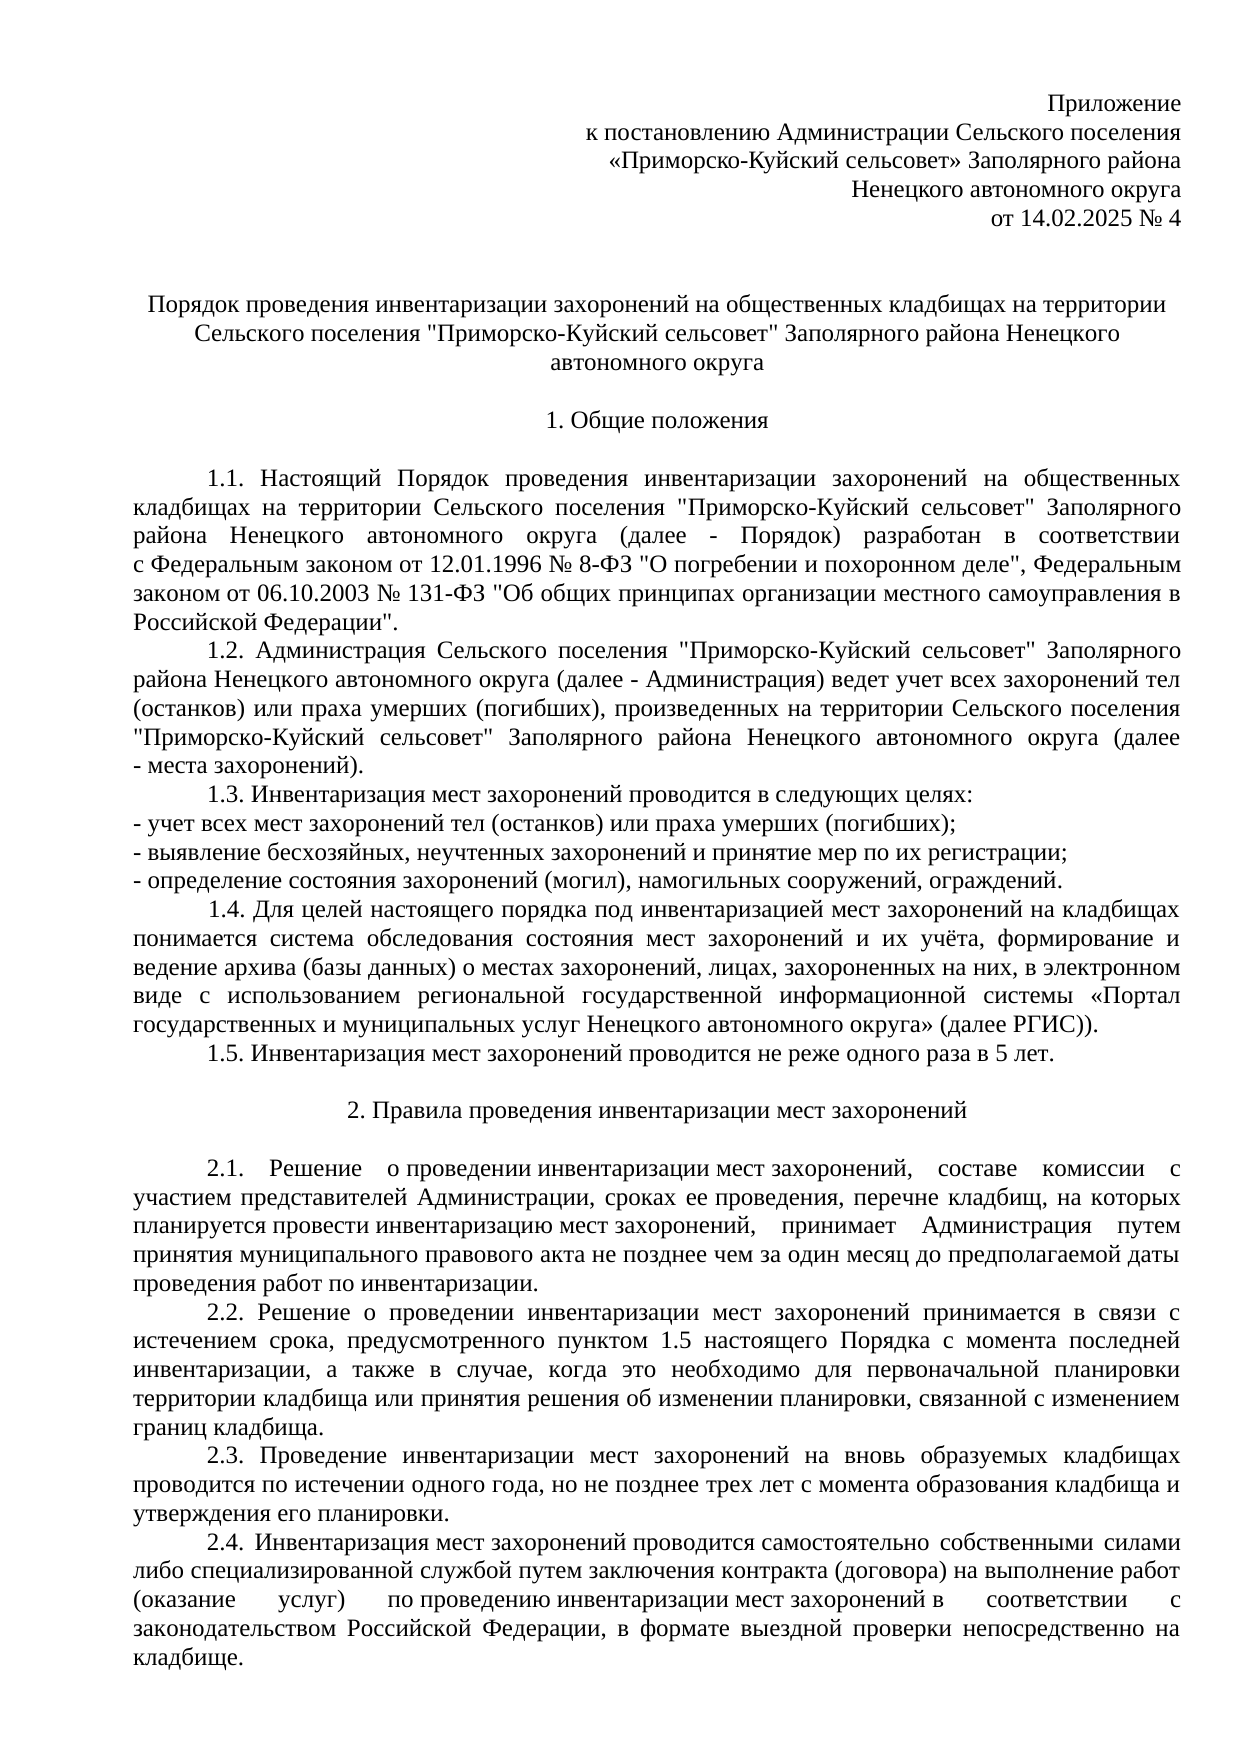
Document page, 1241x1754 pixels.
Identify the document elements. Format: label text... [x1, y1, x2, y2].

text 1.4. Для целей настоящего порядка под инвентаризацией мест захоронений на кладбищах понимается система обследования состояния мест захоронений и их учёта, формирование и ведение архива (базы данных) о местах захоронений, лицах, захороненных на них, в электронном виде с использованием региональной государственной информационной системы «Портал государственных и муниципальных услуг Ненецкого автономного округа» (далее РГИС)). [133, 894, 1181, 1038]
text 2. Правила проведения инвентаризации мест захоронений [133, 1095, 1181, 1124]
text 2.2. Решение о проведении инвентаризации мест захоронений принимается в связи с истечением срока, предусмотренного пунктом 1.5 настоящего Порядка с момента последней инвентаризации, а также в случае, когда это необходимо для первоначальной планировки территории кладбища или принятия решения об изменении планировки, связанной с изменением границ кладбища. [133, 1297, 1181, 1440]
text 1.2. Администрация Сельского поселения "Приморско-Куйский сельсовет" Заполярного района Ненецкого автономного округа (далее - Администрация) ведет учет всех захоронений тел (останков) или праха умерших (погибших), произведенных на территории Сельского поселения "Приморско-Куйский сельсовет" Заполярного района Ненецкого автономного округа (далее - места захоронений). [133, 635, 1181, 779]
text - выявление бесхозяйных, неучтенных захоронений и принятие мер по их регистрации; [133, 837, 1181, 865]
text 2.3. Проведение инвентаризации мест захоронений на вновь образуемых кладбищах проводится по истечении одного года, но не позднее трех лет с момента образования кладбища и утверждения его планировки. [133, 1440, 1181, 1527]
text 2.1. Решение о проведении инвентаризации мест захоронений, составе комиссии с участием представителей Администрации, сроках ее проведения, перечне кладбищ, на которых планируется провести инвентаризацию мест захоронений, принимает Администрация путем принятия муниципального правового акта не позднее чем за один месяц до предполагаемой даты проведения работ по инвентаризации. [133, 1153, 1181, 1297]
text Порядок проведения инвентаризации захоронений на общественных кладбищах на территории Сельского поселения "Приморско-Куйский сельсовет" Заполярного района Ненецкого автономного округа [133, 289, 1181, 376]
text «Приморско-Куйский сельсовет» Заполярного района [133, 145, 1181, 174]
text 1.1. Настоящий Порядок проведения инвентаризации захоронений на общественных кладбищах на территории Сельского поселения "Приморско-Куйский сельсовет" Заполярного района Ненецкого автономного округа (далее - Порядок) разработан в соответствии с Федеральным законом от 12.01.1996 № 8-ФЗ "О погребении и похоронном деле", Федеральным законом от 06.10.2003 № 131-ФЗ "Об общих принципах организации местного самоуправления в Российской Федерации". [133, 463, 1181, 635]
text Приложение [133, 88, 1181, 117]
text 2.4. Инвентаризация мест захоронений проводится самостоятельно собственными силами либо специализированной службой путем заключения контракта (договора) на выполнение работ (оказание услуг) по проведению инвентаризации мест захоронений в соответствии с законодательством Российской Федерации, в формате выездной проверки непосредственно на кладбище. [133, 1527, 1181, 1670]
text Ненецкого автономного округа [133, 174, 1181, 203]
text к постановлению Администрации Сельского поселения [133, 117, 1181, 145]
text 1. Общие положения [133, 405, 1181, 434]
text 1.5. Инвентаризация мест захоронений проводится не реже одного раза в 5 лет. [133, 1038, 1181, 1067]
text - учет всех мест захоронений тел (останков) или праха умерших (погибших); [133, 808, 1181, 837]
text - определение состояния захоронений (могил), намогильных сооружений, ограждений. [133, 865, 1181, 894]
text от 14.02.2025 № 4 [133, 203, 1181, 232]
text 1.3. Инвентаризация мест захоронений проводится в следующих целях: [133, 779, 1181, 808]
